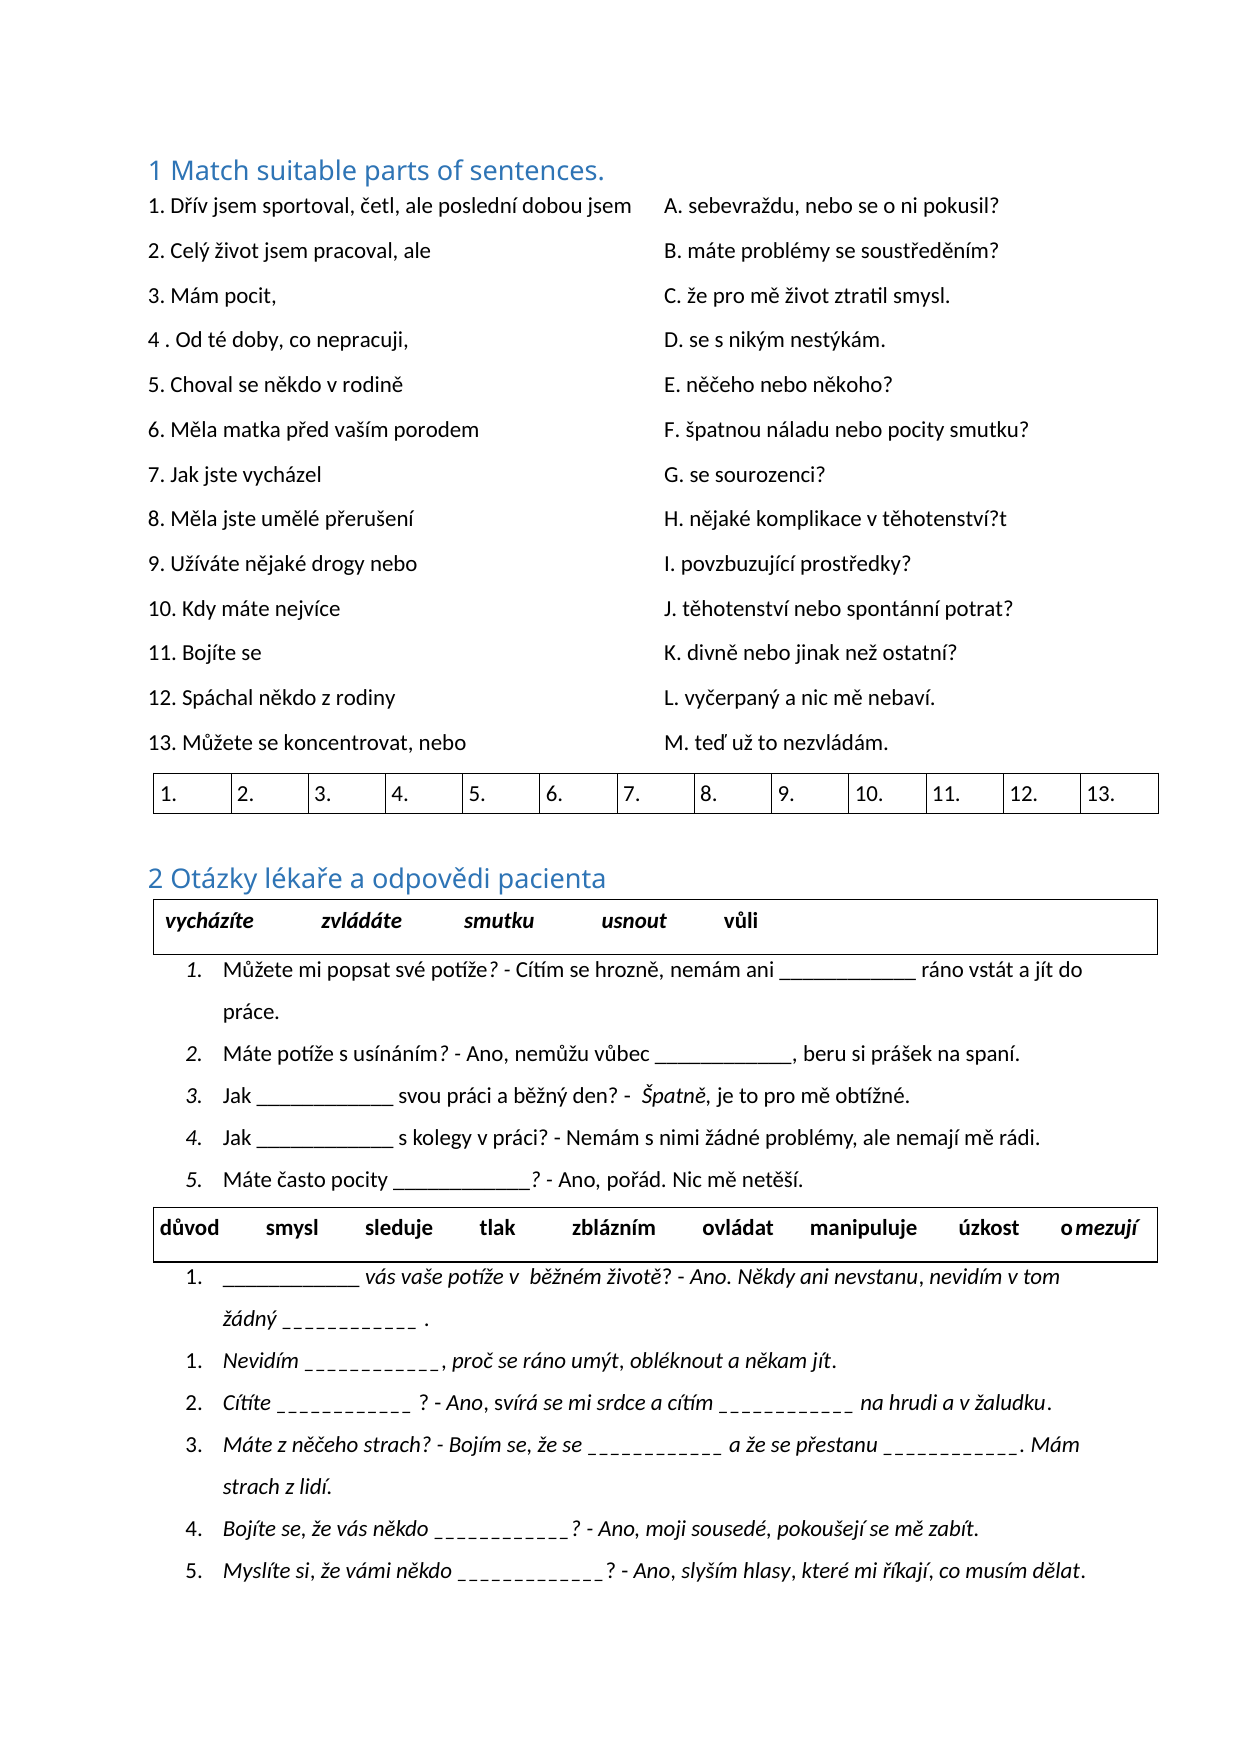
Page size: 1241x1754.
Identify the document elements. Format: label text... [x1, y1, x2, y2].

table_header 8. [695, 774, 771, 813]
text 13. Můžete se koncentrovat, nebo M. teď už to nezvládám. [148, 728, 1093, 756]
table_header 12. [1004, 774, 1080, 813]
text 8. Měla jste umělé přerušení H. nějaké komplikace v těhotenství?t [148, 504, 1093, 532]
table_header 4. [386, 774, 462, 813]
subtitle 1 Match suitable parts of sentences. [148, 152, 1093, 189]
table_header 10. [849, 774, 926, 813]
text 12. Spáchal někdo z rodiny L. vyčerpaný a nic mě nebaví. [148, 683, 1093, 711]
list Máte z něčeho strach? - Bojím se, že se ____________ a že se přestanu ____________. Mám strach z lidí. [185, 1430, 1093, 1500]
list Jak ____________ svou práci a běžný den? - Špatně, je to pro mě obtížné. [185, 1081, 1093, 1109]
text 7. Jak jste vycházel G. se sourozenci? [148, 460, 1093, 488]
table_header 7. [618, 774, 694, 813]
list Máte potíže s usínáním? - Ano, nemůžu vůbec ____________, beru si prášek na spaní. [185, 1039, 1093, 1067]
table_header 1. [154, 774, 231, 813]
list Nevidím ____________, proč se ráno umýt, obléknout a někam jít. [185, 1346, 1093, 1374]
text 11. Bojíte se K. divně nebo jinak než ostatní? [148, 638, 1093, 666]
list Můžete mi popsat své potíže? - Cítím se hrozně, nemám ani ____________ ráno vstát a jít do práce. [185, 955, 1093, 1025]
list Máte často pocity ____________? - Ano, pořád. Nic mě netěší. [185, 1165, 1093, 1193]
list Jak ____________ s kolegy v práci? - Nemám s nimi žádné problémy, ale nemají mě rádi. [185, 1123, 1093, 1151]
table_header 3. [309, 774, 385, 813]
table_header 9. [772, 774, 848, 813]
list Myslíte si, že vámi někdo _____________? - Ano, slyším hlasy, které mi říkají, co musím dělat. [185, 1556, 1093, 1584]
text 3. Mám pocit, C. že pro mě život ztratil smysl. [148, 281, 1093, 309]
table_header 13. [1081, 774, 1158, 813]
table_header vycházíte zvládáte smutku usnout vůli [154, 900, 1157, 954]
table_header 11. [927, 774, 1003, 813]
text 9. Užíváte nějaké drogy nebo I. povzbuzující prostředky? [148, 549, 1093, 577]
table_header 2. [232, 774, 308, 813]
subtitle 2 Otázky lékaře a odpovědi pacienta [148, 859, 1093, 896]
text 10. Kdy máte nejvíce J. těhotenství nebo spontánní potrat? [148, 594, 1093, 622]
table_header důvod smysl sleduje tlak zblázním ovládat manipuluje úzkost omezují [154, 1208, 1157, 1261]
table_header 5. [463, 774, 539, 813]
text 5. Choval se někdo v rodině E. něčeho nebo někoho? [148, 370, 1093, 398]
list Bojíte se, že vás někdo ____________? - Ano, moji sousedé, pokoušejí se mě zabít. [185, 1514, 1093, 1542]
text 1. Dřív jsem sportoval, četl, ale poslední dobou jsem A. sebevraždu, nebo se o ni pokusil? [148, 192, 1093, 219]
table_header 6. [540, 774, 617, 813]
list Cítíte ____________ ? - Ano, svírá se mi srdce a cítím ____________ na hrudi a v žaludku. [185, 1388, 1093, 1416]
text 2. Celý život jsem pracoval, ale B. máte problémy se soustředěním? [148, 236, 1093, 264]
list ____________ vás vaše potíže v běžném životě? - Ano. Někdy ani nevstanu, nevidím v tom žádný ____________ . [185, 1263, 1093, 1332]
text 4 . Od té doby, co nepracuji, D. se s nikým nestýkám. [148, 326, 1093, 354]
text 6. Měla matka před vaším porodem F. špatnou náladu nebo pocity smutku? [148, 415, 1093, 443]
